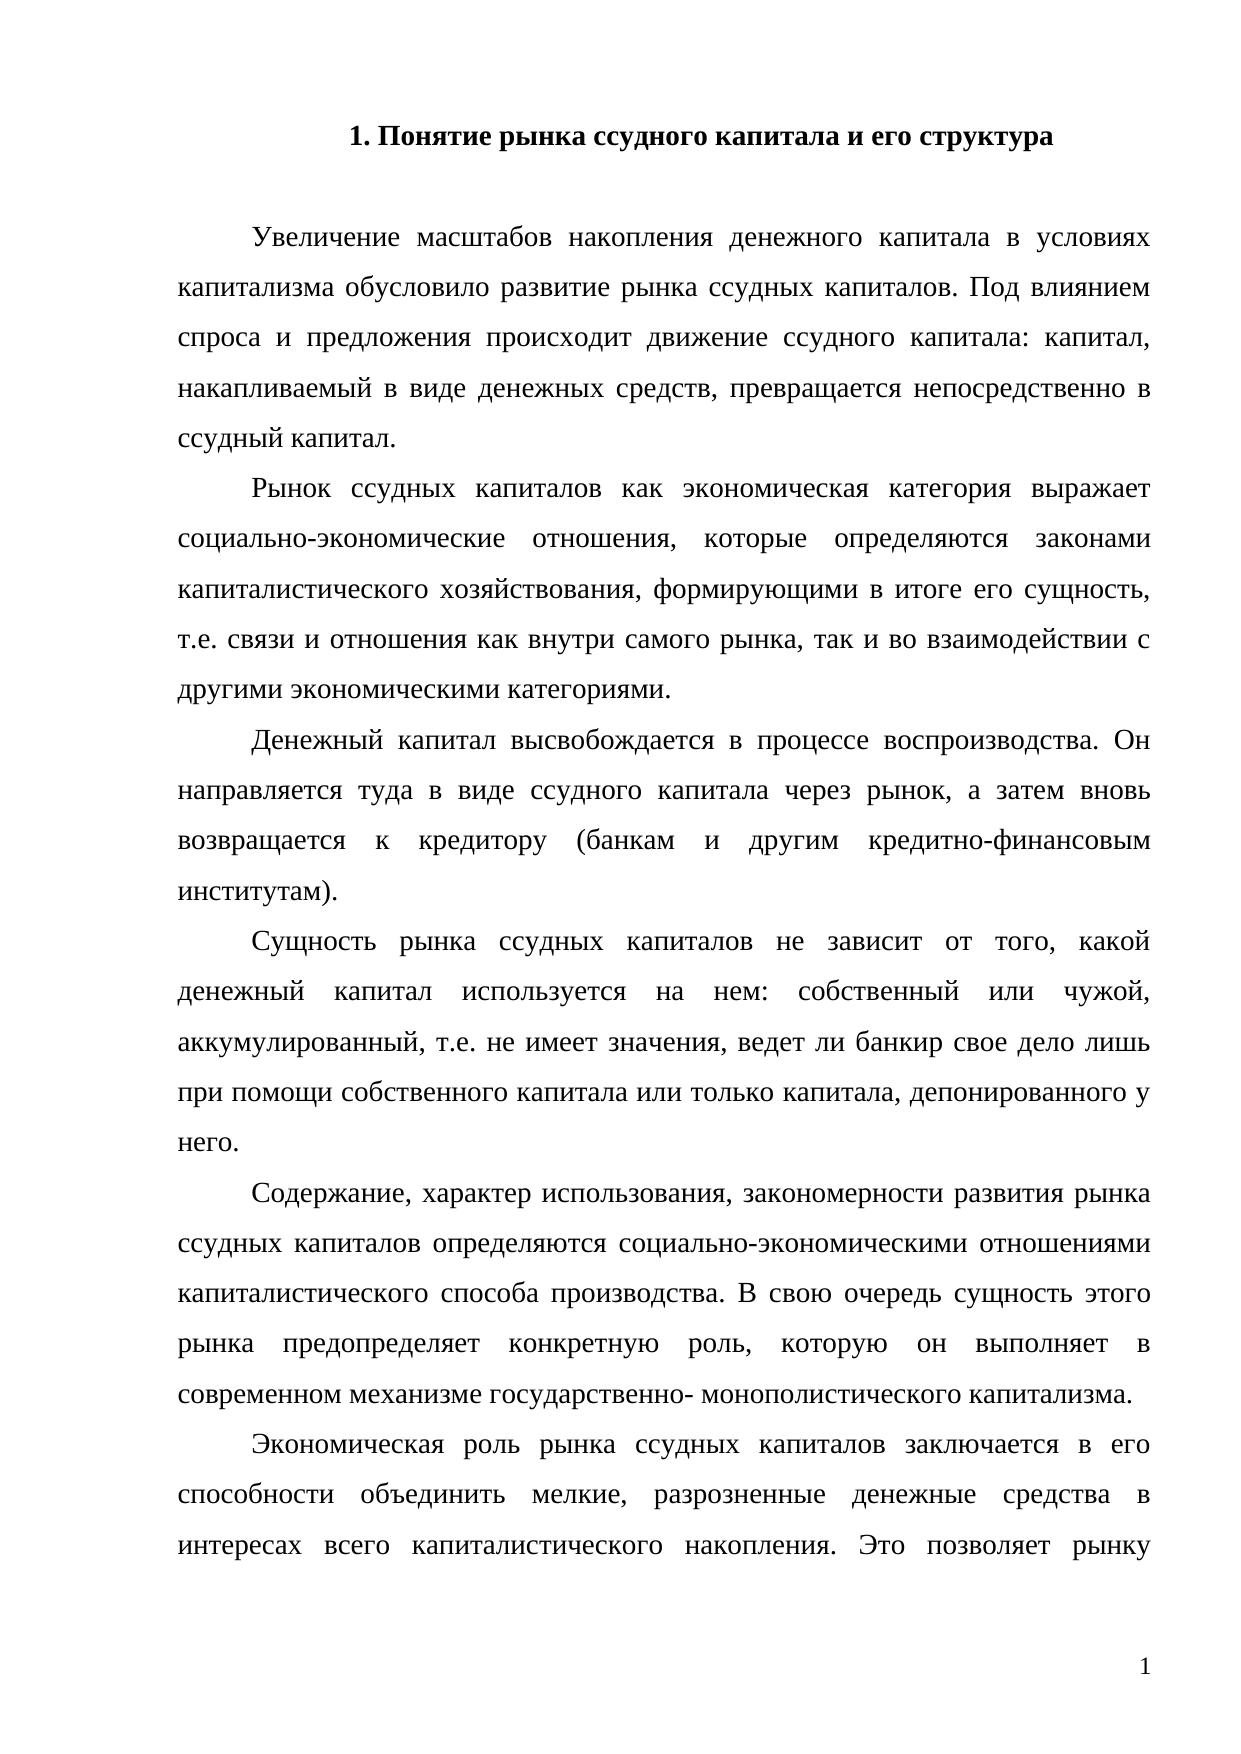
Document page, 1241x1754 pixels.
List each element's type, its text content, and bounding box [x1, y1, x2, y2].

text Увеличение масштабов накопления денежного капитала в условиях капитализма обусловило развитие рынка ссудных капиталов. Под влиянием спроса и предложения происходит движение ссудного капитала: капитал, накапливаемый в виде денежных средств, превращается непосредственно в ссудный капитал. [177, 219, 1152, 453]
text 1. Понятие рынка ссудного капитала и его структура [177, 118, 1152, 152]
text Сущность рынка ссудных капиталов не зависит от того, какой денежный капитал используется на нем: собственный или чужой, аккумулированный, т.е. не имеет значения, ведет ли банкир свое дело лишь при помощи собственного капитала или только капитала, депонированного у него. [177, 923, 1152, 1158]
text Содержание, характер использования, закономерности развития рынка ссудных капиталов определяются социально-экономическими отношениями капиталистического способа производства. В свою очередь сущность этого рынка предопределяет конкретную роль, которую он выполняет в современном механизме государственно- монополистического капитализма. [177, 1175, 1152, 1409]
text Денежный капитал высвобождается в процессе воспроизводства. Он направляется туда в виде ссудного капитала через рынок, а затем вновь возвращается к кредитору (банкам и другим кредитно-финансовым институтам). [177, 722, 1152, 906]
text Рынок ссудных капиталов как экономическая категория выражает социально-экономические отношения, которые определяются законами капиталистического хозяйствования, формирующими в итоге его сущность, т.е. связи и отношения как внутри самого рынка, так и во взаимодействии с другими экономическими категориями. [177, 470, 1152, 705]
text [177, 1426, 1152, 1560]
